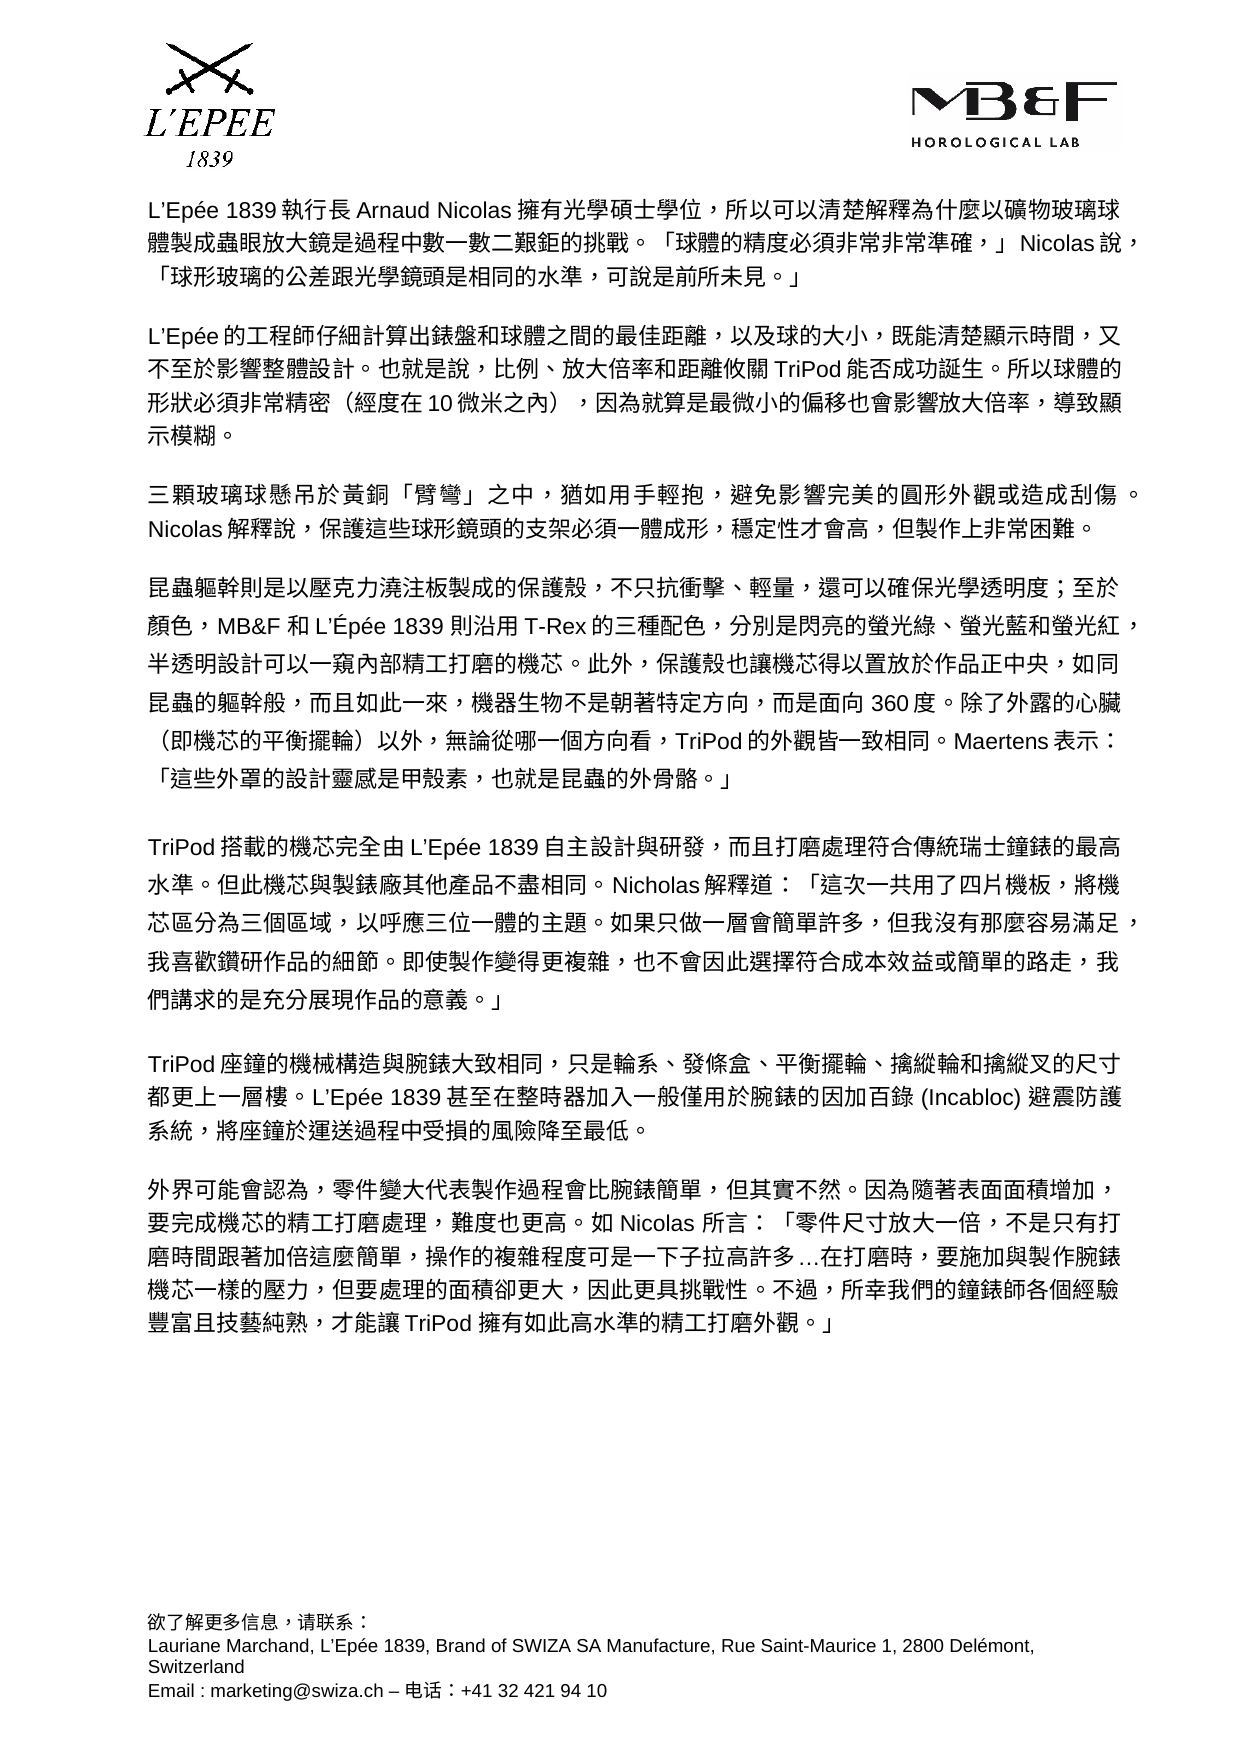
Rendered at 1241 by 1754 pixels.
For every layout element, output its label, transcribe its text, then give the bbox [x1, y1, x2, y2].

text L’Epée 1839執行長Arnaud Nicolas擁有光學碩士學位，所以可以清楚解釋為什麼以礦物玻璃球體製成蟲眼放大鏡是過程中數一數二艱鉅的挑戰。「球體的精度必須非常非常準確，」Nicolas說，「球形玻璃的公差跟光學鏡頭是相同的水準，可說是前所未見。」 [148, 192, 1122, 292]
text TriPod搭載的機芯完全由L’Epée 1839自主設計與研發，而且打磨處理符合傳統瑞士鐘錶的最高水準。但此機芯與製錶廠其他產品不盡相同。Nicholas解釋道：「這次一共用了四片機板，將機芯區分為三個區域，以呼應三位一體的主題。如果只做一層會簡單許多，但我沒有那麼容易滿足，我喜歡鑽研作品的細節。即使製作變得更複雜，也不會因此選擇符合成本效益或簡單的路走，我們講求的是充分展現作品的意義。」 [148, 829, 1122, 1015]
text L’Epée的工程師仔細計算出錶盤和球體之間的最佳距離，以及球的大小，既能清楚顯示時間，又不至於影響整體設計。也就是說，比例、放大倍率和距離攸關TriPod能否成功誕生。所以球體的形狀必須非常精密（經度在10微米之內），因為就算是最微小的偏移也會影響放大倍率，導致顯示模糊。 [148, 318, 1122, 451]
text 三顆玻璃球懸吊於黃銅「臂彎」之中，猶如用手輕抱，避免影響完美的圓形外觀或造成刮傷。Nicolas解釋說，保護這些球形鏡頭的支架必須一體成形，穩定性才會高，但製作上非常困難。 [148, 477, 1122, 544]
picture [132, 28, 286, 181]
text TriPod座鐘的機械構造與腕錶大致相同，只是輪系、發條盒、平衡擺輪、擒縱輪和擒縱叉的尺寸都更上一層樓。L’Epée 1839甚至在整時器加入一般僅用於腕錶的因加百錄 (Incabloc) 避震防護系統，將座鐘於運送過程中受損的風險降至最低。 [148, 1046, 1122, 1146]
text 外界可能會認為，零件變大代表製作過程會比腕錶簡單，但其實不然。因為隨著表面面積增加，要完成機芯的精工打磨處理，難度也更高。如Nicolas 所言：「零件尺寸放大一倍，不是只有打磨時間跟著加倍這麼簡單，操作的複雜程度可是一下子拉高許多…在打磨時，要施加與製作腕錶機芯一樣的壓力，但要處理的面積卻更大，因此更具挑戰性。不過，所幸我們的鐘錶師各個經驗豐富且技藝純熟，才能讓TriPod 擁有如此高水準的精工打磨外觀。」 [148, 1172, 1122, 1338]
picture [908, 73, 1123, 151]
text 昆蟲軀幹則是以壓克力澆注板製成的保護殼，不只抗衝擊、輕量，還可以確保光學透明度；至於顏色，MB&F 和L’Épée 1839 則沿用T-Rex的三種配色，分別是閃亮的螢光綠、螢光藍和螢光紅，半透明設計可以一窺內部精工打磨的機芯。此外，保護殼也讓機芯得以置放於作品正中央，如同昆蟲的軀幹般，而且如此一來，機器生物不是朝著特定方向，而是面向360度。除了外露的心臟（即機芯的平衡擺輪）以外，無論從哪一個方向看，TriPod的外觀皆一致相同。Maertens表示：「這些外罩的設計靈感是甲殼素，也就是昆蟲的外骨骼。」 [148, 570, 1122, 794]
